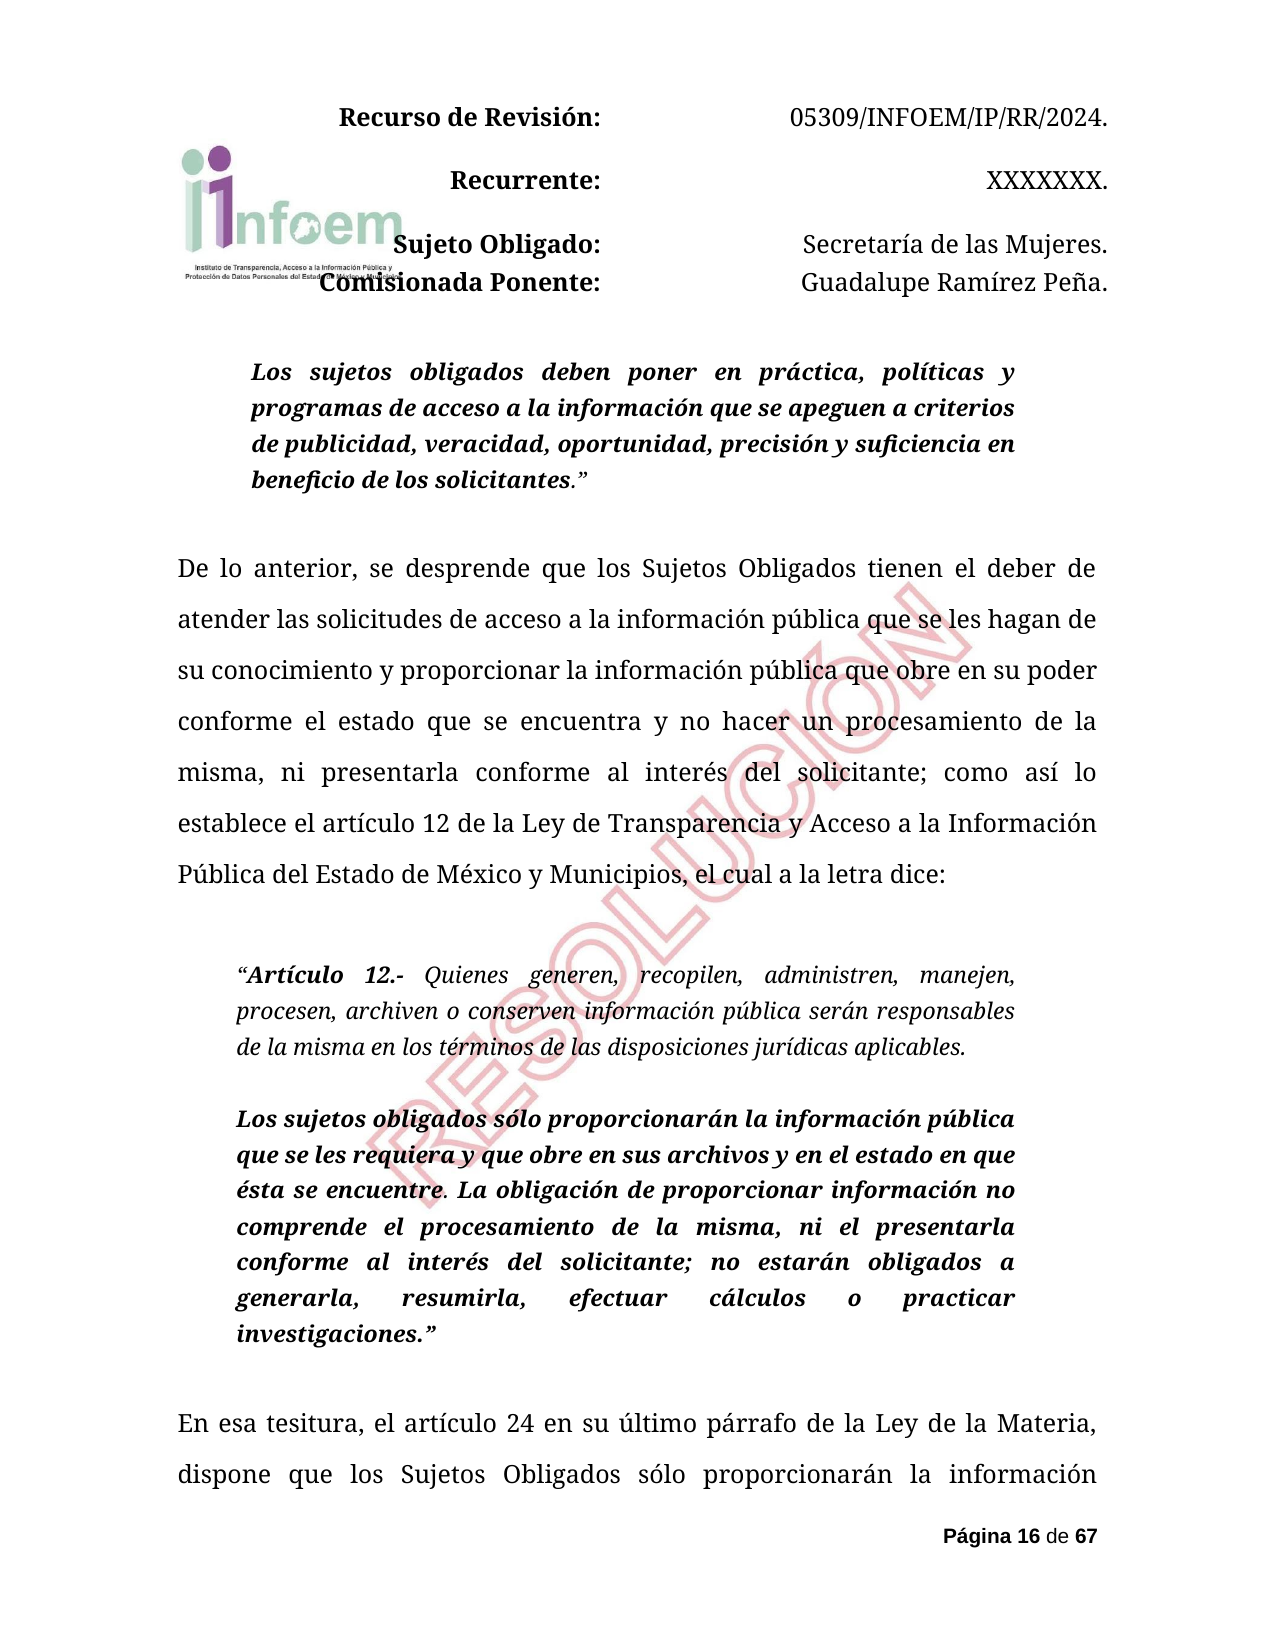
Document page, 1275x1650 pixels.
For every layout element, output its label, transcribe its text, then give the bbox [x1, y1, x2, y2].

text “Artículo 12.- Quienes generen, recopilen, administren, manejen, procesen, archiven o conserven información pública serán responsables de la misma en los términos de las disposiciones jurídicas aplicables. [236, 959, 1019, 1062]
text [177, 1405, 1098, 1490]
picture [72, 89, 1236, 1650]
text De lo anterior, se desprende que los Sujetos Obligados tienen el deber de atender las solicitudes de acceso a la información pública que se les hagan de su conocimiento y proporcionar la información pública que obre en su poder conforme el estado que se encuentra y no hacer un procesamiento de la misma, ni presentarla conforme al interés del solicitante; como así lo establece el artículo 12 de la Ley de Transparencia y Acceso a la Información Pública del Estado de México y Municipios, el cual a la letra dice: [177, 551, 1098, 891]
text Los sujetos obligados deben poner en práctica, políticas y programas de acceso a la información que se apeguen a criterios de publicidad, veracidad, oportunidad, precisión y suficiencia en beneficio de los solicitantes.” [251, 356, 1019, 495]
text Los sujetos obligados sólo proporcionarán la información pública que se les requiera y que obre en sus archivos y en el estado en que ésta se encuentre. La obligación de proporcionar información no comprende el procesamiento de la misma, ni el presentarla conforme al interés del solicitante; no estarán obligados a generarla, resumirla, efectuar cálculos o practicar investigaciones.” [236, 1103, 1019, 1349]
